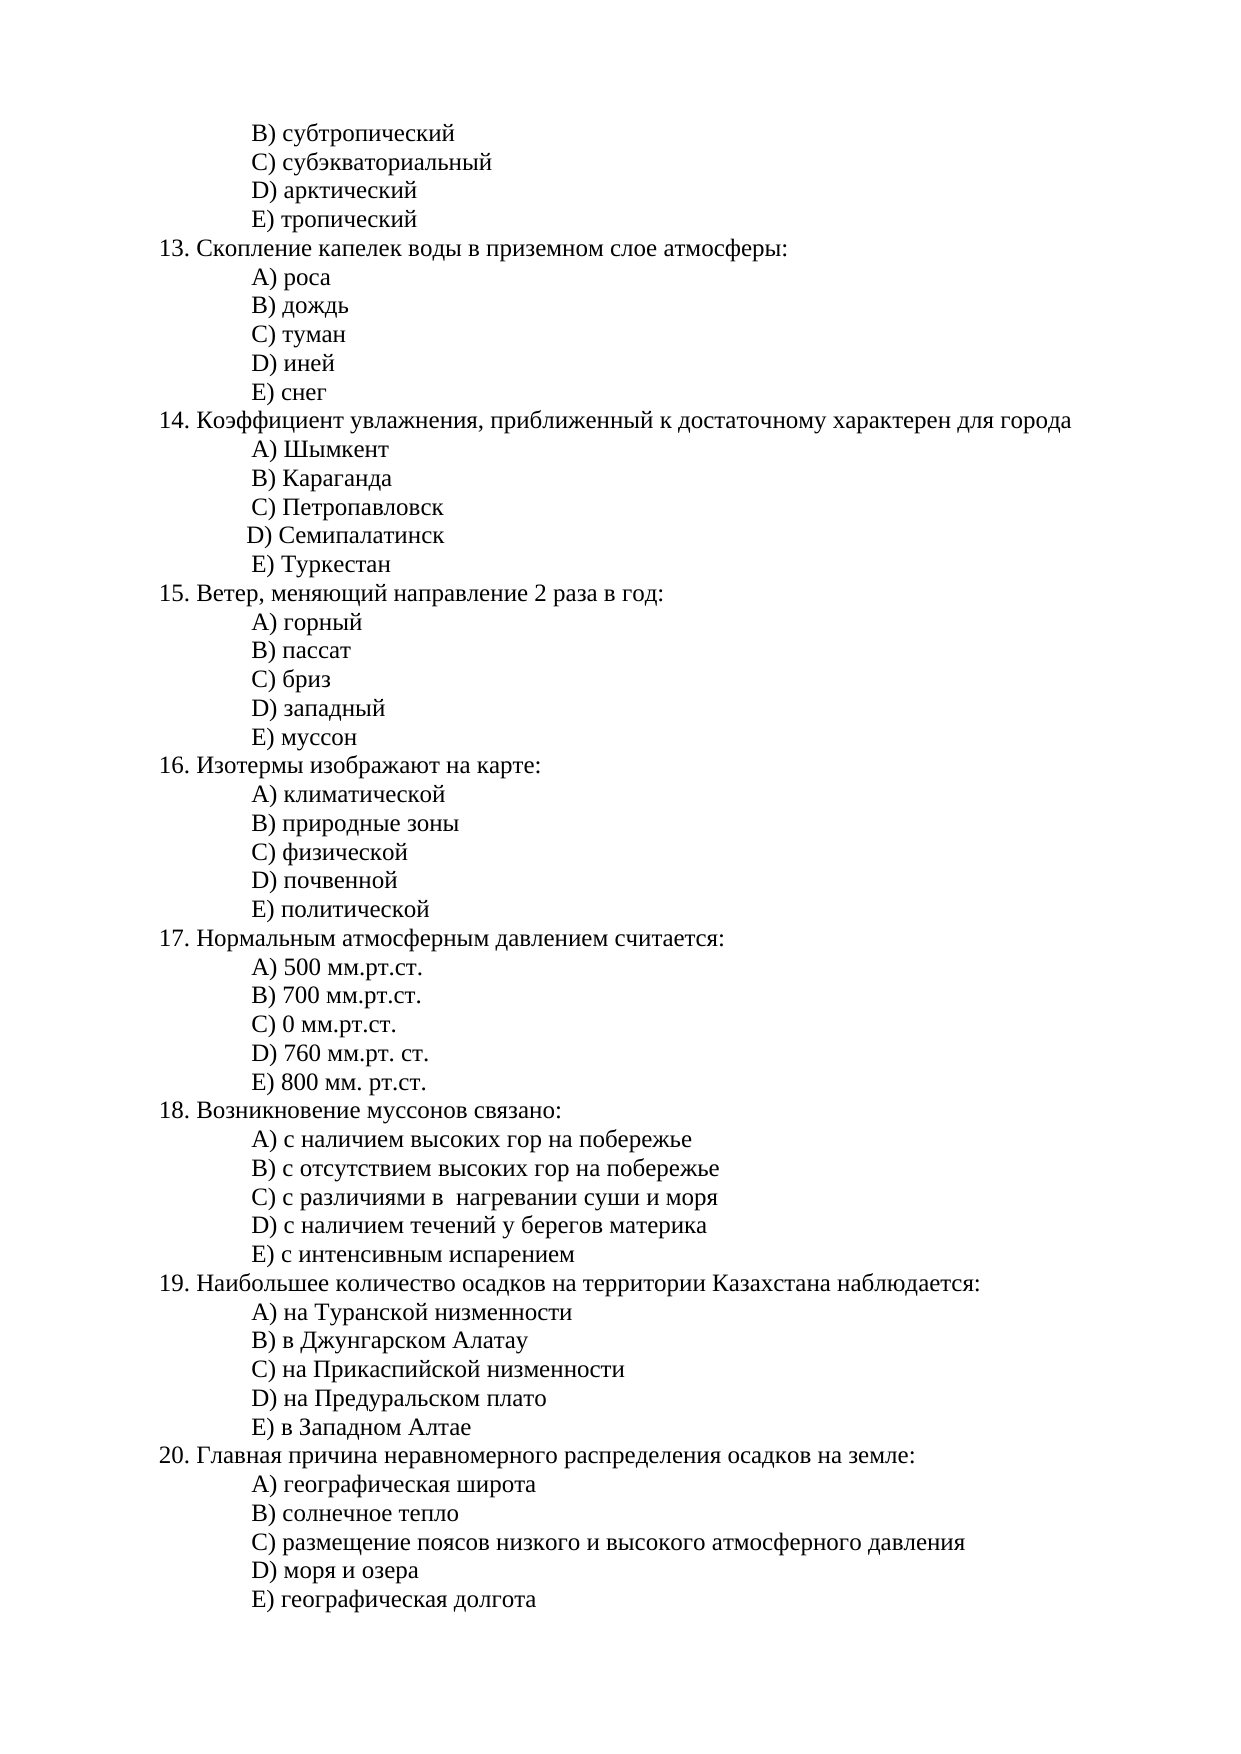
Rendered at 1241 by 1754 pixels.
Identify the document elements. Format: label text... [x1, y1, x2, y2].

text B) дождь [158, 291, 1152, 319]
text B) солнечное тепло [158, 1498, 1152, 1527]
text A) .рт.ст. [158, 952, 1152, 981]
text B) .рт.ст. [158, 981, 1152, 1009]
text D) Семипалатинск [158, 521, 1152, 549]
text B) природные зоны [158, 808, 1152, 837]
text A) на Туранской низменности [158, 1297, 1152, 1326]
text D) .рт. ст. [158, 1038, 1152, 1067]
text D) моря и озера [158, 1556, 1152, 1584]
text 15. Ветер, меняющий направление 2 раза в год: [158, 578, 1152, 607]
text C) .рт.ст. [158, 1009, 1152, 1038]
text 20. Главная причина неравномерного распределения осадков на земле: [158, 1441, 1152, 1469]
text B) с отсутствием высоких гор на побережье [158, 1153, 1152, 1182]
text 18. Возникновение муссонов связано: [158, 1096, 1152, 1124]
text E) тропический [158, 204, 1152, 233]
text C) Петропавловск [158, 492, 1152, 521]
text A) с наличием высоких гор на побережье [158, 1124, 1152, 1153]
text A) Шымкент [158, 434, 1152, 463]
text 13. Скопление капелек воды в приземном слое атмосферы: [158, 233, 1152, 262]
text E) в Западном Алтае [158, 1412, 1152, 1441]
text E) географическая долгота [158, 1584, 1152, 1613]
text C) с различиями в нагревании суши и моря [158, 1182, 1152, 1211]
text E) . рт.ст. [158, 1067, 1152, 1096]
text 14. Коэффициент увлажнения, приближенный к достаточному характерен для города [158, 406, 1152, 434]
text A) климатической [158, 779, 1152, 808]
text B) субтропический [158, 118, 1152, 147]
text D) арктический [158, 176, 1152, 204]
text E) снег [158, 377, 1152, 406]
text 17. Нормальным атмосферным давлением считается: [158, 923, 1152, 952]
text A) роса [158, 262, 1152, 291]
text C) размещение поясов низкого и высокого атмосферного давления [158, 1527, 1152, 1556]
text C) на Прикаспийской низменности [158, 1354, 1152, 1383]
text E) Туркестан [158, 549, 1152, 578]
text A) горный [158, 607, 1152, 636]
text C) субэкваториальный [158, 147, 1152, 176]
text A) географическая широта [158, 1469, 1152, 1498]
text D) почвенной [158, 866, 1152, 894]
text 19. Наибольшее количество осадков на территории Казахстана наблюдается: [158, 1268, 1152, 1297]
text B) пассат [158, 636, 1152, 664]
text B) в Джунгарском Алатау [158, 1326, 1152, 1354]
text C) туман [158, 319, 1152, 348]
text B) Караганда [158, 463, 1152, 492]
text D) иней [158, 348, 1152, 377]
text C) бриз [158, 664, 1152, 693]
text D) с наличием течений у берегов материка [158, 1211, 1152, 1239]
text C) физической [158, 837, 1152, 866]
text 16. Изотермы изображают на карте: [158, 751, 1152, 779]
text E) с интенсивным испарением [158, 1239, 1152, 1268]
text D) западный [158, 693, 1152, 722]
text E) муссон [158, 722, 1152, 751]
text D) на Предуральском плато [158, 1383, 1152, 1412]
text E) политической [158, 894, 1152, 923]
